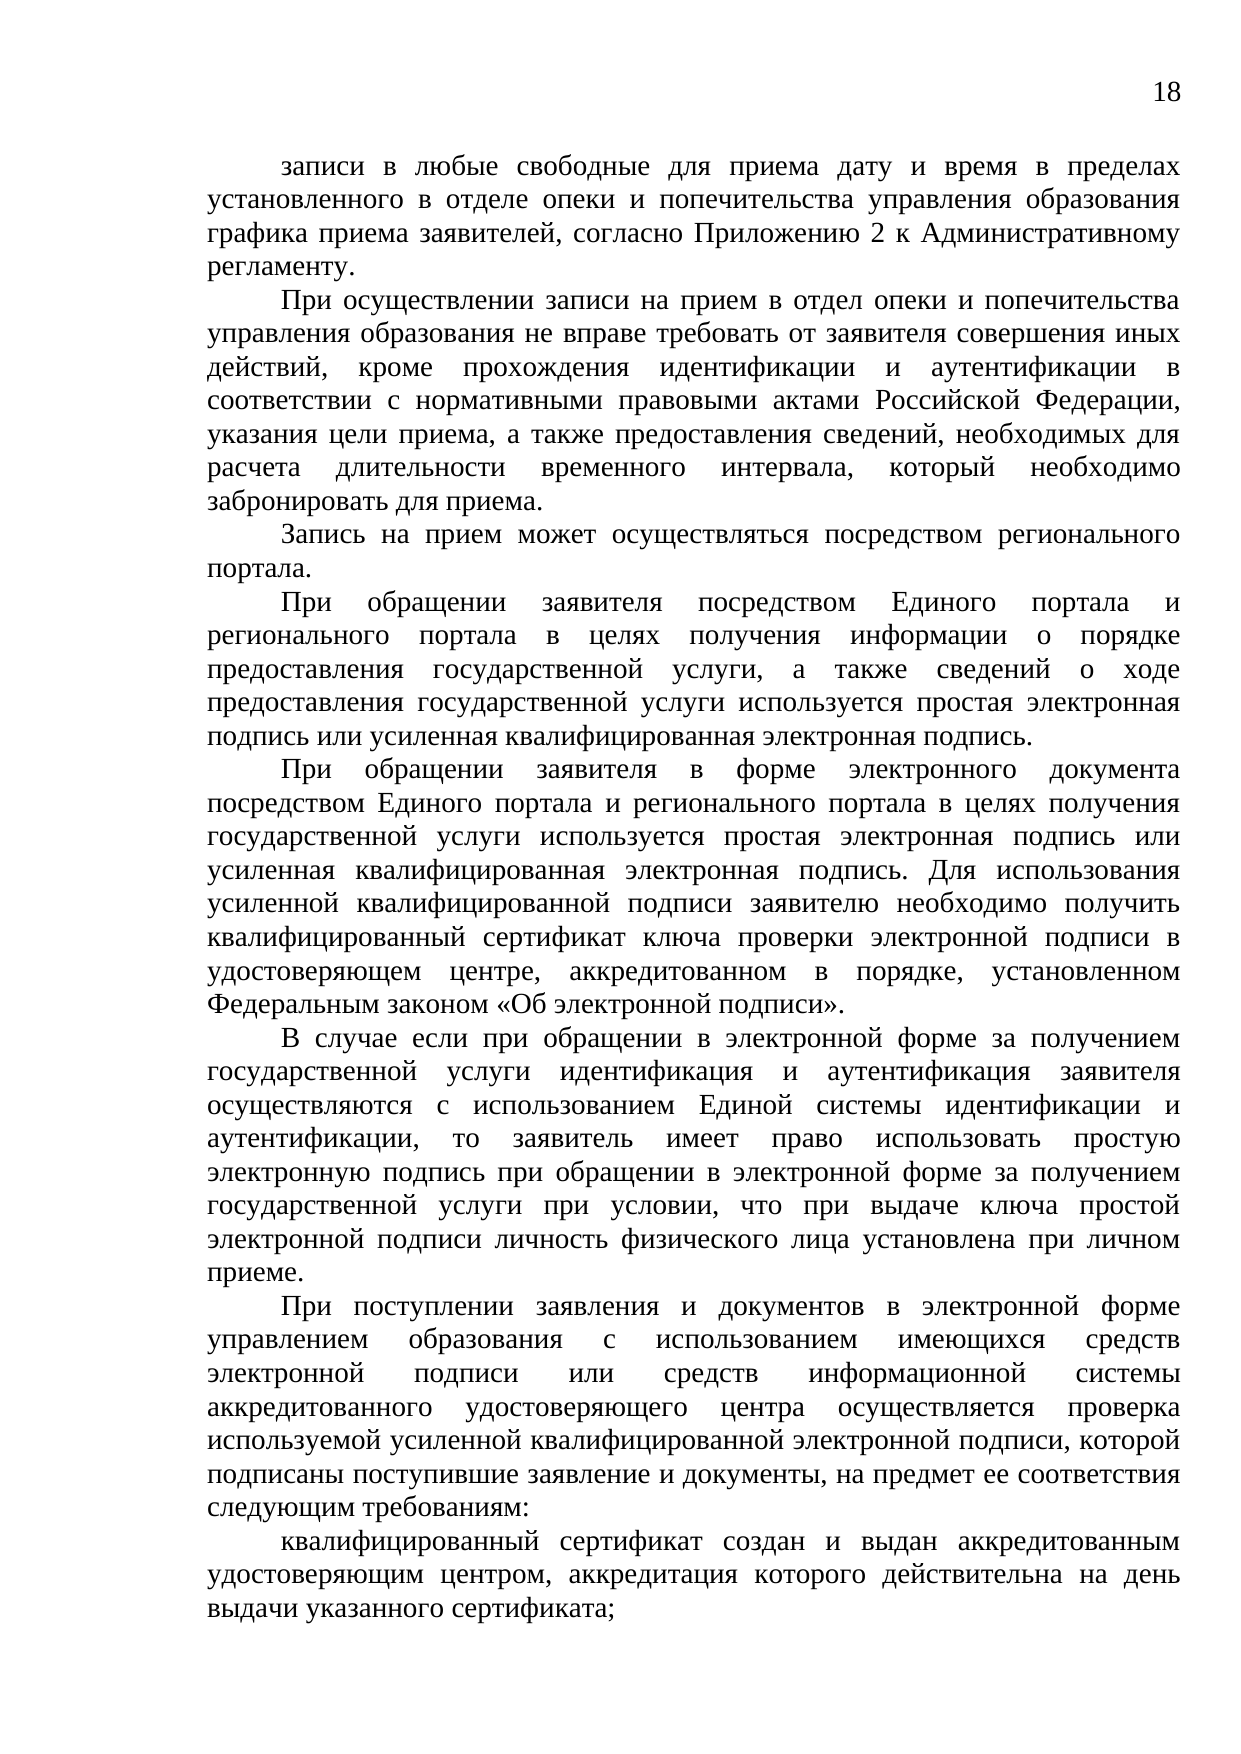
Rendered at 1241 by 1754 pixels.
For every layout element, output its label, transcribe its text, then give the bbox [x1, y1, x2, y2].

text квалифицированный сертификат создан и выдан аккредитованным удостоверяющим центром, аккредитация которого действительна на день выдачи указанного сертификата; [207, 1523, 1181, 1623]
text При осуществлении записи на прием в отдел опеки и попечительства управления образования не вправе требовать от заявителя совершения иных действий, кроме прохождения идентификации и аутентификации в соответствии с нормативными правовыми актами Российской Федерации, указания цели приема, а также предоставления сведений, необходимых для расчета длительности временного интервала, который необходимо забронировать для приема. [207, 282, 1181, 517]
text При обращении заявителя в форме электронного документа посредством Единого портала и регионального портала в целях получения государственной услуги используется простая электронная подпись или усиленная квалифицированная электронная подпись. Для использования усиленной квалифицированной подписи заявителю необходимо получить квалифицированный сертификат ключа проверки электронной подписи в удостоверяющем центре, аккредитованном в порядке, установленном Федеральным законом «Об электронной подписи». [207, 751, 1181, 1020]
text При поступлении заявления и документов в электронной форме управлением образования с использованием имеющихся средств электронной подписи или средств информационной системы аккредитованного удостоверяющего центра осуществляется проверка используемой усиленной квалифицированной электронной подписи, которой подписаны поступившие заявление и документы, на предмет ее соответствия следующим требованиям: [207, 1288, 1181, 1523]
text В случае если при обращении в электронной форме за получением государственной услуги идентификация и аутентификация заявителя осуществляются с использованием Единой системы идентификации и аутентификации, то заявитель имеет право использовать простую электронную подпись при обращении в электронной форме за получением государственной услуги при условии, что при выдаче ключа простой электронной подписи личность физического лица установлена при личном приеме. [207, 1020, 1181, 1288]
text Запись на прием может осуществляться посредством регионального портала. [207, 517, 1181, 584]
text записи в любые свободные для приема дату и время в пределах установленного в отделе опеки и попечительства управления образования графика приема заявителей, согласно Приложению 2 к Административному регламенту. [207, 148, 1181, 282]
text При обращении заявителя посредством Единого портала и регионального портала в целях получения информации о порядке предоставления государственной услуги, а также сведений о ходе предоставления государственной услуги используется простая электронная подпись или усиленная квалифицированная электронная подпись. [207, 584, 1181, 751]
